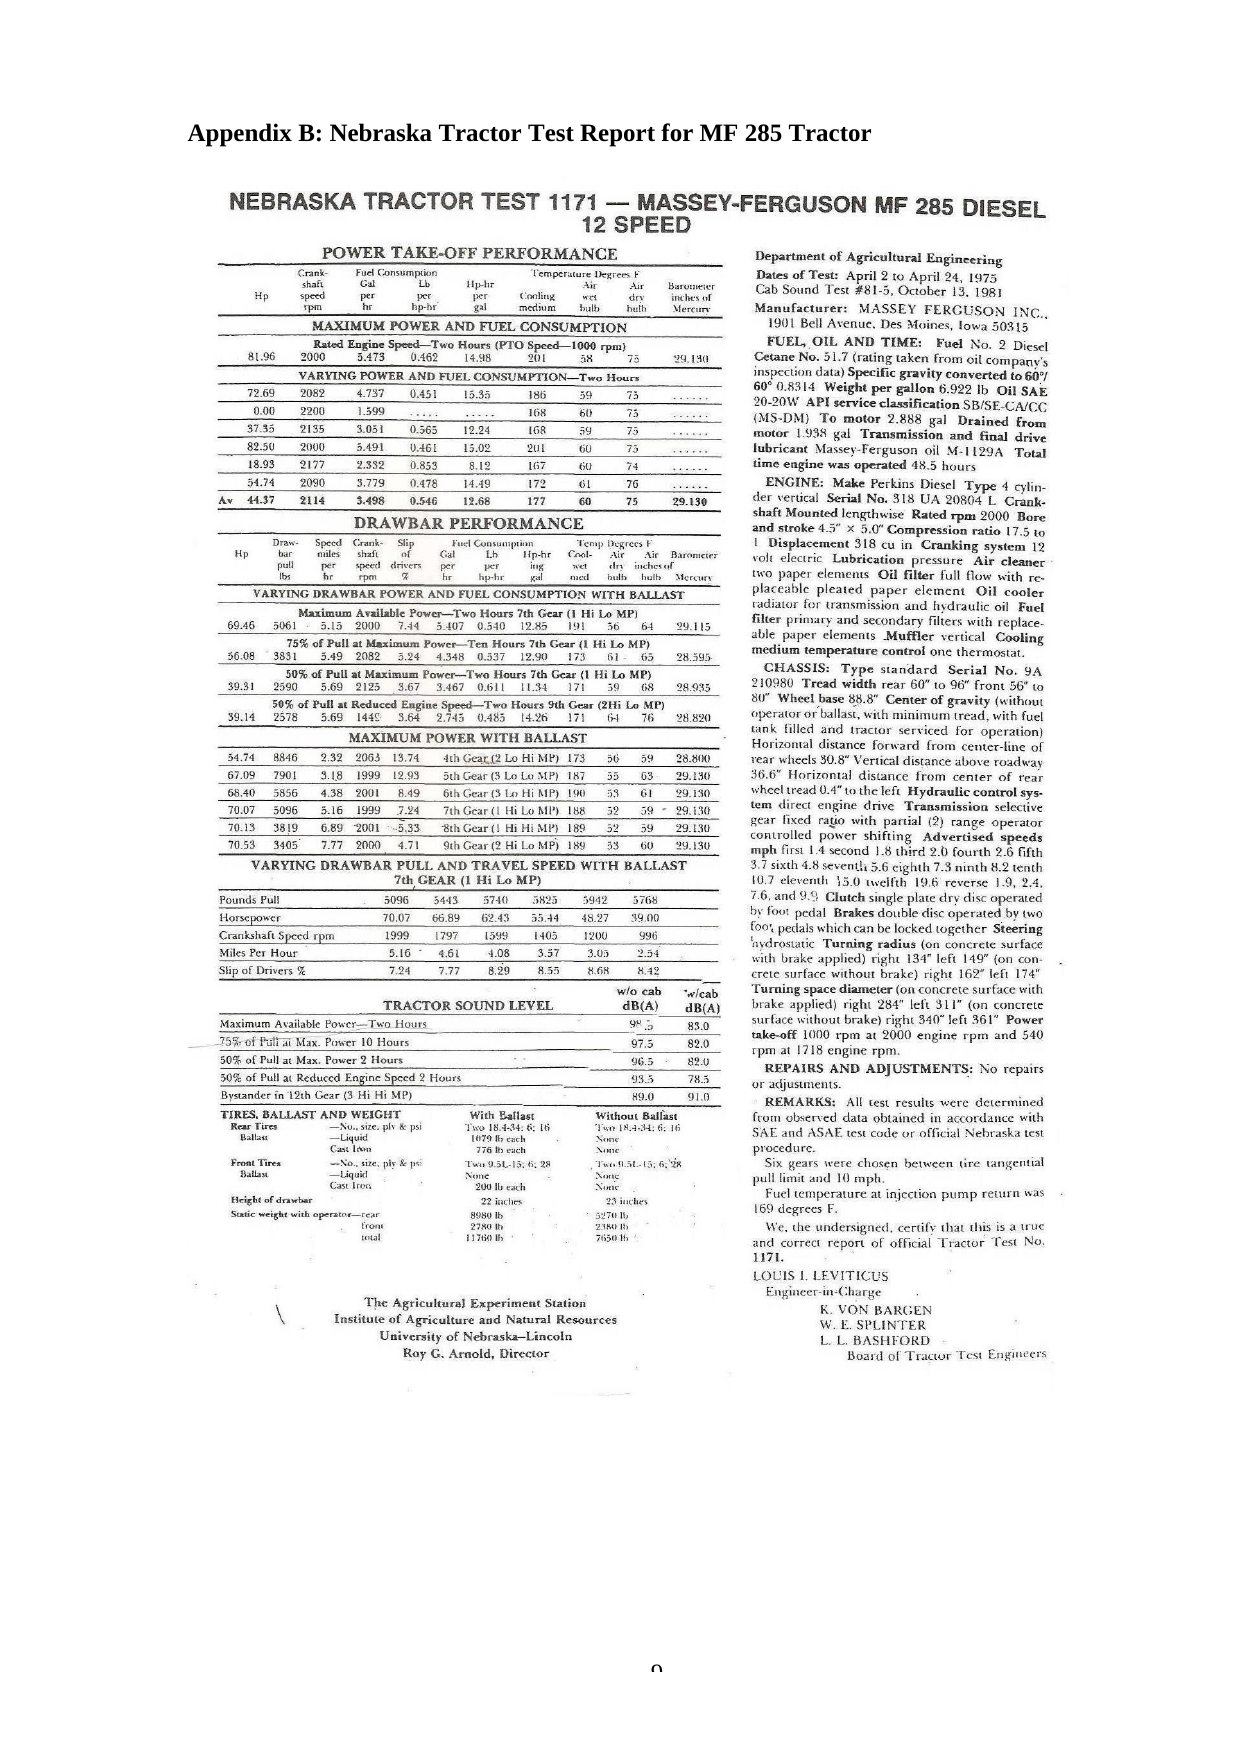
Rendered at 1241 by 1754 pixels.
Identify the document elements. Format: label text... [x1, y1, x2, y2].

subtitle Appendix B: Nebraska Tractor Test Report for MF 285 Tractor [187, 118, 1173, 147]
picture [187, 176, 1075, 1396]
